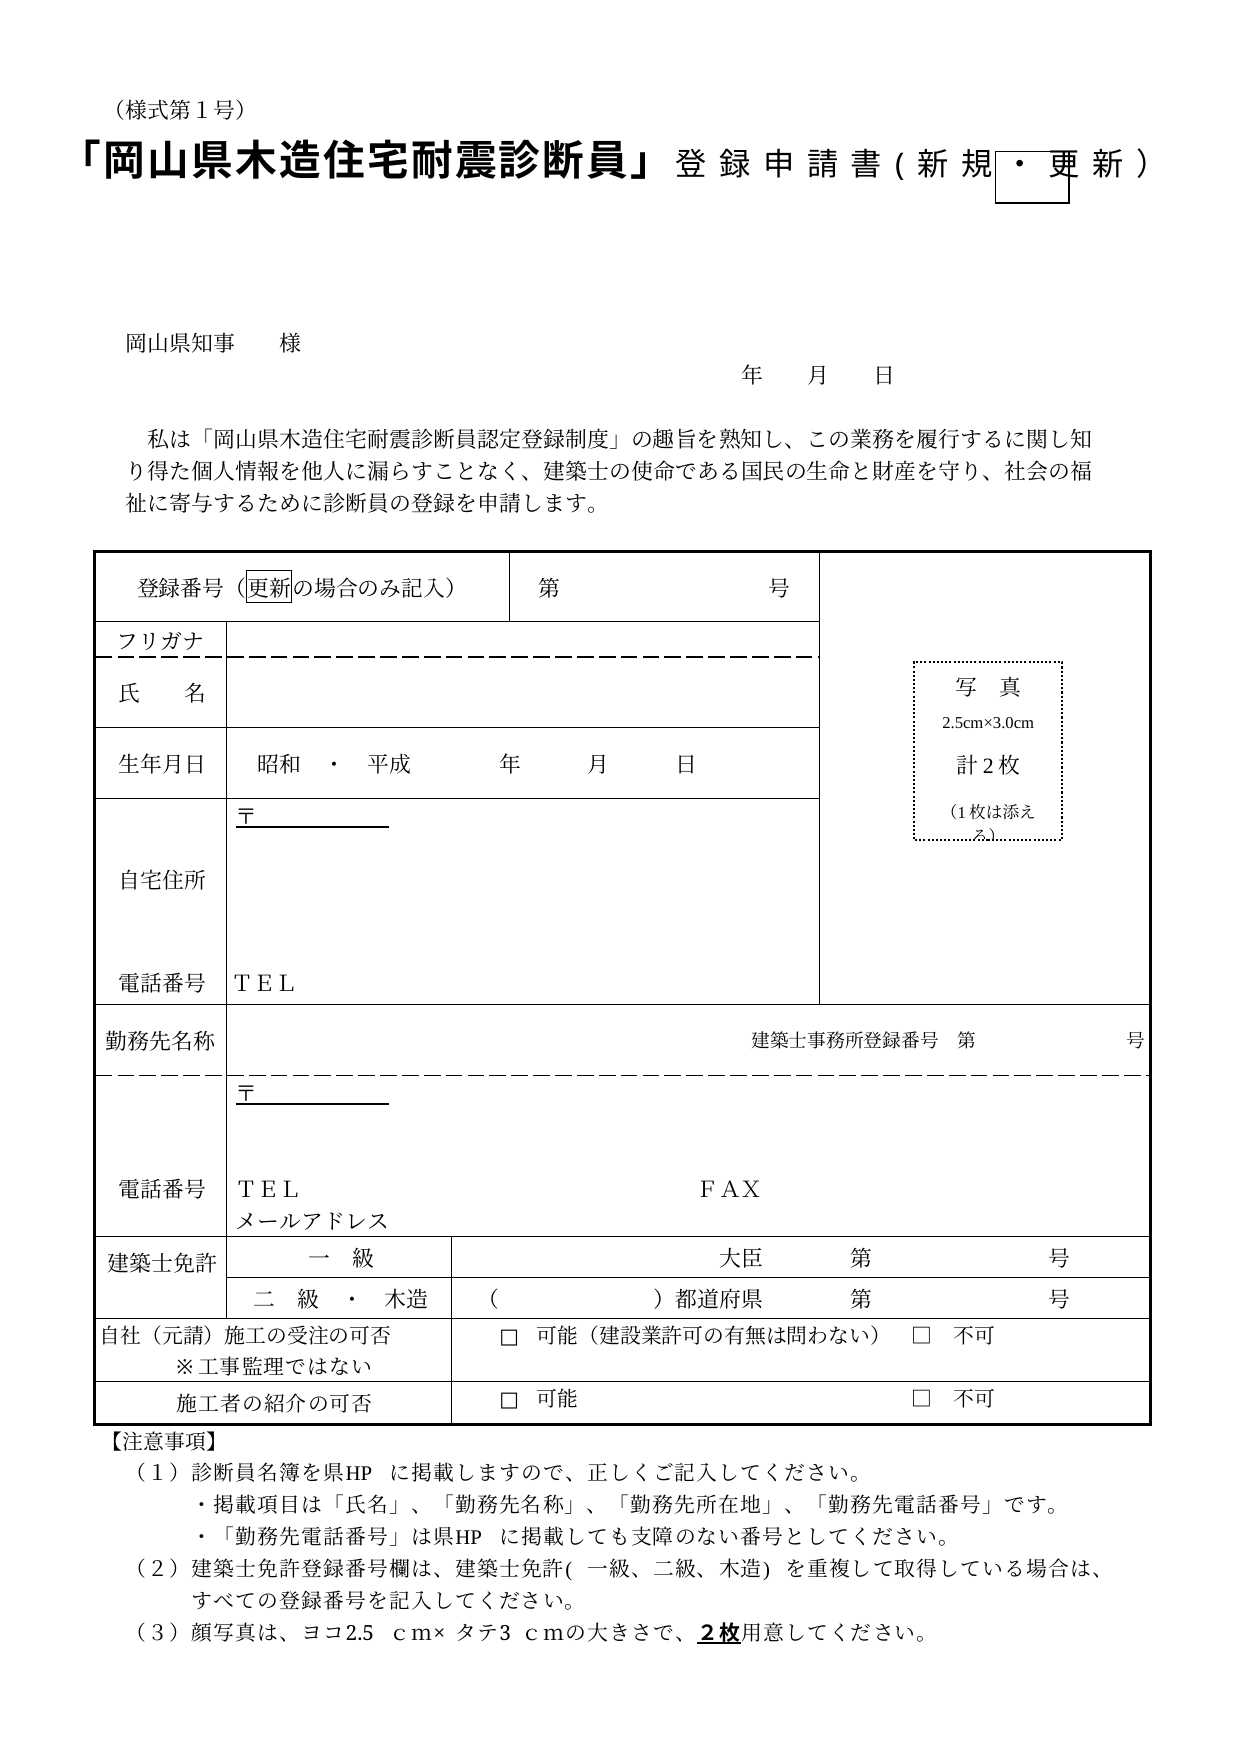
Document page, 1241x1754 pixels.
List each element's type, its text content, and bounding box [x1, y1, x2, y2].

text 【注意事項】 [59, 1426, 1181, 1456]
table_cell ＴＥＬ ＦＡＸ メールアドレス [227, 1172, 1149, 1236]
text 岡山県知事 様 [59, 326, 1181, 358]
table_cell 建築士事務所登録番号 第 号 [227, 1005, 1149, 1075]
table_cell 氏 名 [96, 656, 226, 727]
table_cell 可能（建設業許可の有無は問わない） □ 不可 [452, 1319, 1149, 1381]
table_cell 大臣 第 号 [452, 1237, 1149, 1277]
table_cell 生年月日 [96, 728, 226, 798]
table_header 登録番号（更新の場合のみ記入） [96, 553, 509, 621]
text 私は「岡山県木造住宅耐震診断員認定登録制度」の趣旨を熟知し、この業務を履行するに関し知り得た個人情報を他人に漏らすことなく、建築士の使命である国民の生命と財産を守り、社会の福祉に寄与するために診断員の登録を申請します。 [125, 422, 1093, 518]
text ・「勤務先電話番号」は県HPに掲載しても支障のない番号としてください。 [181, 1519, 1126, 1552]
table_cell 〒 [227, 1075, 1149, 1172]
table_cell 建築士免許 [96, 1237, 226, 1318]
table_cell 勤務先名称 [96, 1005, 226, 1075]
table_cell 施工者の紹介の可否 [96, 1382, 451, 1423]
table_cell [96, 1075, 226, 1172]
text ・掲載項目は「氏名」、「勤務先名称」、「勤務先所在地」、「勤務先電話番号」です。 [181, 1488, 1126, 1519]
table_cell （ ）都道府県 第 号 [452, 1278, 1149, 1318]
table_cell [227, 656, 524, 727]
table_cell 二 級 ・ 木造 [227, 1278, 451, 1318]
table_cell 昭和 ・ 平成 年 月 日 [227, 728, 819, 798]
table_header 第 号 [510, 553, 819, 621]
table_cell 自社（元請）施工の受注の可否 ※工事監理ではない [96, 1319, 451, 1381]
table_cell [227, 622, 819, 656]
text （様式第１号） [59, 93, 1181, 125]
table_cell 電話番号 [96, 1172, 226, 1236]
table_cell ＴＥＬ [227, 959, 819, 1004]
table_cell フリガナ [96, 622, 226, 656]
text 「岡山県木造住宅耐震診断員」登録申請書(新規・更新） [59, 125, 1181, 189]
table_cell 自宅住所 [96, 799, 226, 959]
text （３）顔写真は、ヨコ2.5ｃｍ×タテ3ｃｍの大きさで、２枚用意してください。 [118, 1616, 1181, 1647]
table_cell 一 級 [227, 1237, 451, 1277]
table_cell [524, 656, 819, 727]
table_cell 電話番号 [96, 959, 226, 1004]
text （２）建築士免許登録番号欄は、建築士免許(一級、二級、木造)を重複して取得している場合は、すべての登録番号を記入してください。 [118, 1552, 1136, 1616]
text （１）診断員名簿を県HPに掲載しますので、正しくご記入してください。 [118, 1456, 1126, 1488]
table_cell 〒 [227, 799, 819, 959]
table_cell 可能 □ 不可 [452, 1382, 1149, 1423]
table_header [820, 553, 1149, 1004]
text 年 月 日 [59, 358, 1181, 390]
